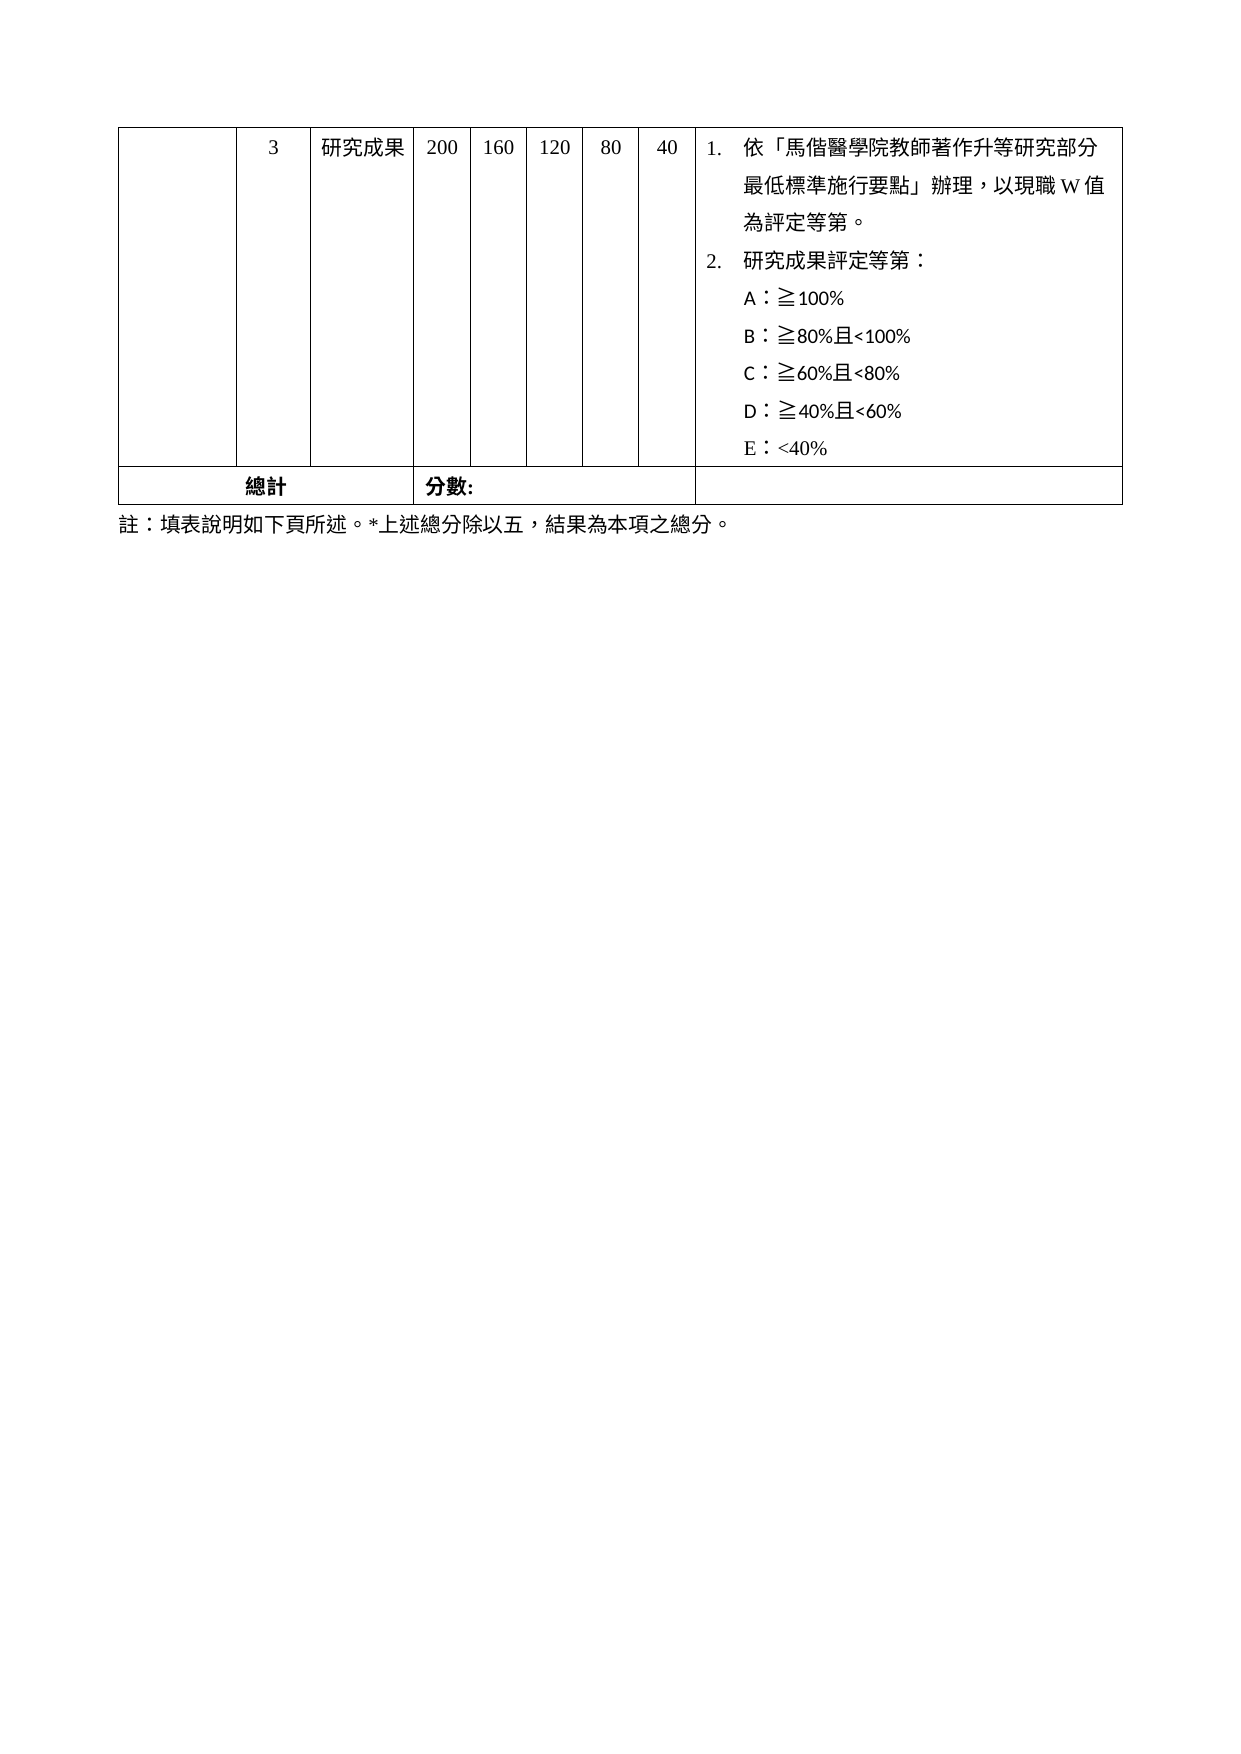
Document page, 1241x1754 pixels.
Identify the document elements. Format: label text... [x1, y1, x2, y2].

table_cell 分數: [414, 467, 695, 504]
table_cell 總計 [119, 467, 413, 504]
table_cell 80 [583, 128, 638, 466]
table_cell 40 [639, 128, 695, 466]
text 註：填表說明如下頁所述。*上述總分除以五，結果為本項之總分。 [118, 505, 1122, 543]
table_cell [696, 467, 1122, 504]
table_cell 160 [471, 128, 526, 466]
table_cell 120 [527, 128, 582, 466]
table_cell 3 [237, 128, 310, 466]
table_cell 研究成果 [311, 128, 413, 466]
table_cell 200 [414, 128, 470, 466]
table_cell 依「馬偕醫學院教師著作升等研究部分最低標準施行要點」辦理，以現職W值為評定等第。 研究成果評定等第： A：≧100% B：≧80%且<100% C：≧60%且<80% D：≧40%且<60% E：<40% [696, 128, 1122, 466]
